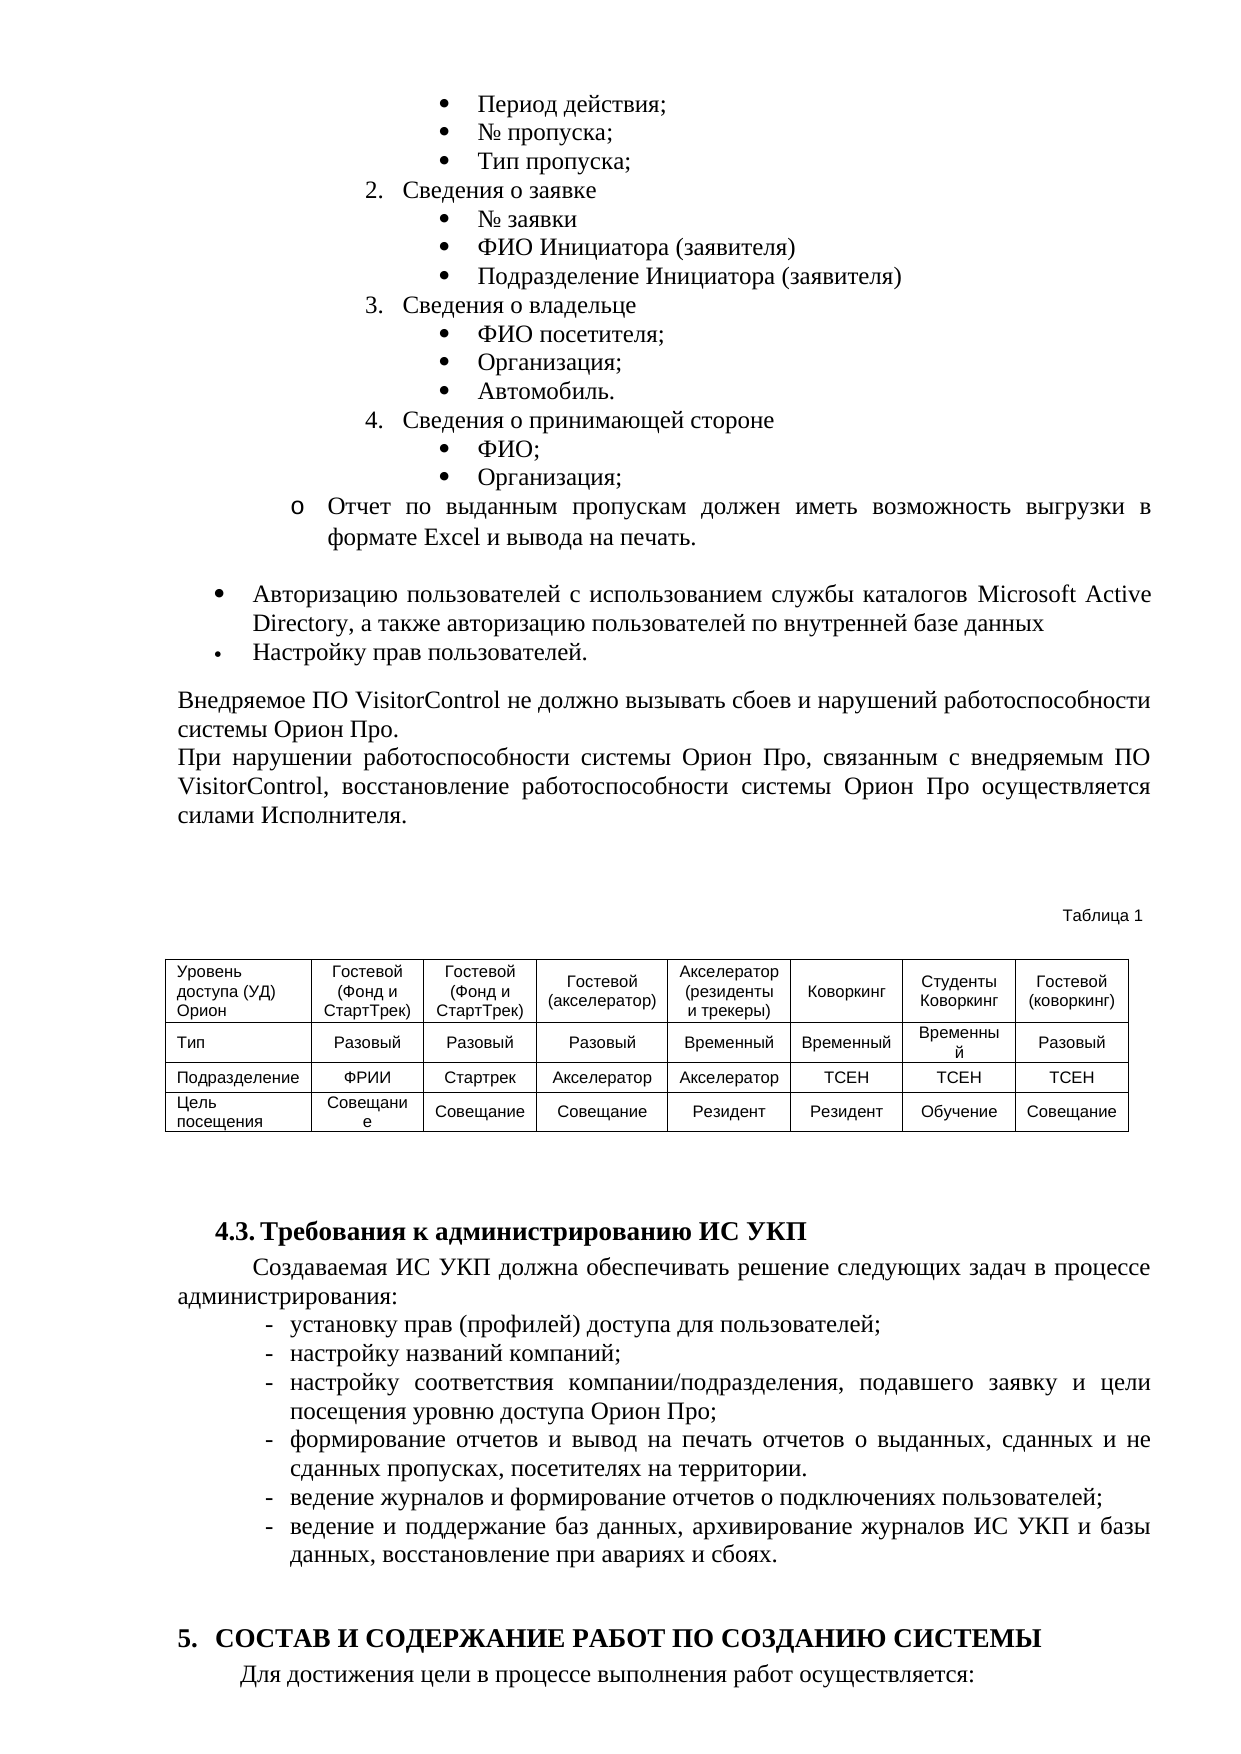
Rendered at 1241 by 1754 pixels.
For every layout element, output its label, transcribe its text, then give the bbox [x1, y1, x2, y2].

table_header Гостевой (Фонд и СтартТрек) [312, 960, 423, 1022]
table_cell TCEH [903, 1063, 1015, 1092]
list Сведения о заявке [365, 175, 1152, 204]
table_cell Временный [791, 1023, 902, 1062]
list ФИО; [440, 434, 1152, 462]
table_cell Акселератор [537, 1063, 667, 1092]
table_cell Совещание [312, 1093, 423, 1131]
table_header Гостевой (акселератор) [537, 960, 667, 1022]
list Подразделение Инициатора (заявителя) [440, 261, 1152, 290]
list Автомобиль. [440, 376, 1152, 405]
table_cell Подразделение [166, 1063, 311, 1092]
list Организация; [440, 462, 1152, 491]
list Сведения о владельце [365, 290, 1152, 319]
table_cell Совещание [537, 1093, 667, 1131]
table_header Студенты Коворкинг [903, 960, 1015, 1022]
list Сведения о принимающей стороне [365, 405, 1152, 434]
subtitle Требования к администрированию ИС УКП [215, 1214, 1152, 1246]
list ФИО Инициатора (заявителя) [440, 232, 1152, 261]
table_cell Цель посещения [166, 1093, 311, 1131]
list настройку названий компаний; [265, 1338, 1152, 1367]
table_cell Разовый [312, 1023, 423, 1062]
list формирование отчетов и вывод на печать отчетов о выданных, сданных и не сданных пропусках, посетителях на территории. [265, 1424, 1152, 1482]
text Таблица 1 [988, 905, 1152, 924]
text Для достижения цели в процессе выполнения работ осуществляется: [177, 1659, 1152, 1688]
table_cell Временный [668, 1023, 790, 1062]
list ФИО посетителя; [440, 319, 1152, 347]
table_cell Временный [903, 1023, 1015, 1062]
table_cell Стартрек [424, 1063, 536, 1092]
table_cell TCEH [1016, 1063, 1128, 1092]
list Тип пропуска; [440, 146, 1152, 175]
table_cell Резидент [668, 1093, 790, 1131]
table_cell Разовый [424, 1023, 536, 1062]
list Авторизацию пользователей с использованием службы каталогов Microsoft Active Directory, а также авторизацию пользователей по внутренней базе данных [215, 579, 1152, 637]
table_cell Совещание [1016, 1093, 1128, 1131]
text При нарушении работоспособности системы Орион Про, связанным с внедряемым ПО VisitorControl, восстановление работоспособности системы Орион Про осуществляется силами Исполнителя. [177, 742, 1152, 829]
list Организация; [440, 347, 1152, 376]
list № заявки [440, 204, 1152, 232]
list настройку соответствия компании/подразделения, подавшего заявку и цели посещения уровню доступа Орион Про; [265, 1367, 1152, 1424]
list установку прав (профилей) доступа для пользователей; [265, 1309, 1152, 1338]
list Период действия; [440, 89, 1152, 117]
table_cell Акселератор [668, 1063, 790, 1092]
table_header Уровень доступа (УД) Орион [166, 960, 311, 1022]
table_header Гостевой (Фонд и СтартТрек) [424, 960, 536, 1022]
table_header Гостевой (коворкинг) [1016, 960, 1128, 1022]
text Создаваемая ИС УКП должна обеспечивать решение следующих задач в процессе администрирования: [177, 1252, 1152, 1309]
list ведение журналов и формирование отчетов о подключениях пользователей; [265, 1482, 1152, 1511]
table_cell Обучение [903, 1093, 1015, 1131]
table_cell TCEH [791, 1063, 902, 1092]
text Внедряемое ПО VisitorControl не должно вызывать сбоев и нарушений работоспособности системы Орион Про. [177, 685, 1152, 742]
list ведение и поддержание баз данных, архивирование журналов ИС УКП и базы данных, восстановление при авариях и сбоях. [265, 1511, 1152, 1568]
table_header Акселератор (резиденты и трекеры) [668, 960, 790, 1022]
list Отчет по выданным пропускам должен иметь возможность выгрузки в формате Excel и вывода на печать. [290, 491, 1152, 551]
list Настройку прав пользователей. [215, 637, 1152, 666]
table_cell Разовый [1016, 1023, 1128, 1062]
list № пропуска; [440, 117, 1152, 146]
table_header Коворкинг [791, 960, 902, 1022]
table_cell ФРИИ [312, 1063, 423, 1092]
table_cell Резидент [791, 1093, 902, 1131]
table_cell Разовый [537, 1023, 667, 1062]
subtitle СОСТАВ И СОДЕРЖАНИЕ РАБОТ ПО СОЗДАНИЮ СИСТЕМЫ [177, 1622, 1152, 1653]
table_cell Тип [166, 1023, 311, 1062]
table_cell Совещание [424, 1093, 536, 1131]
